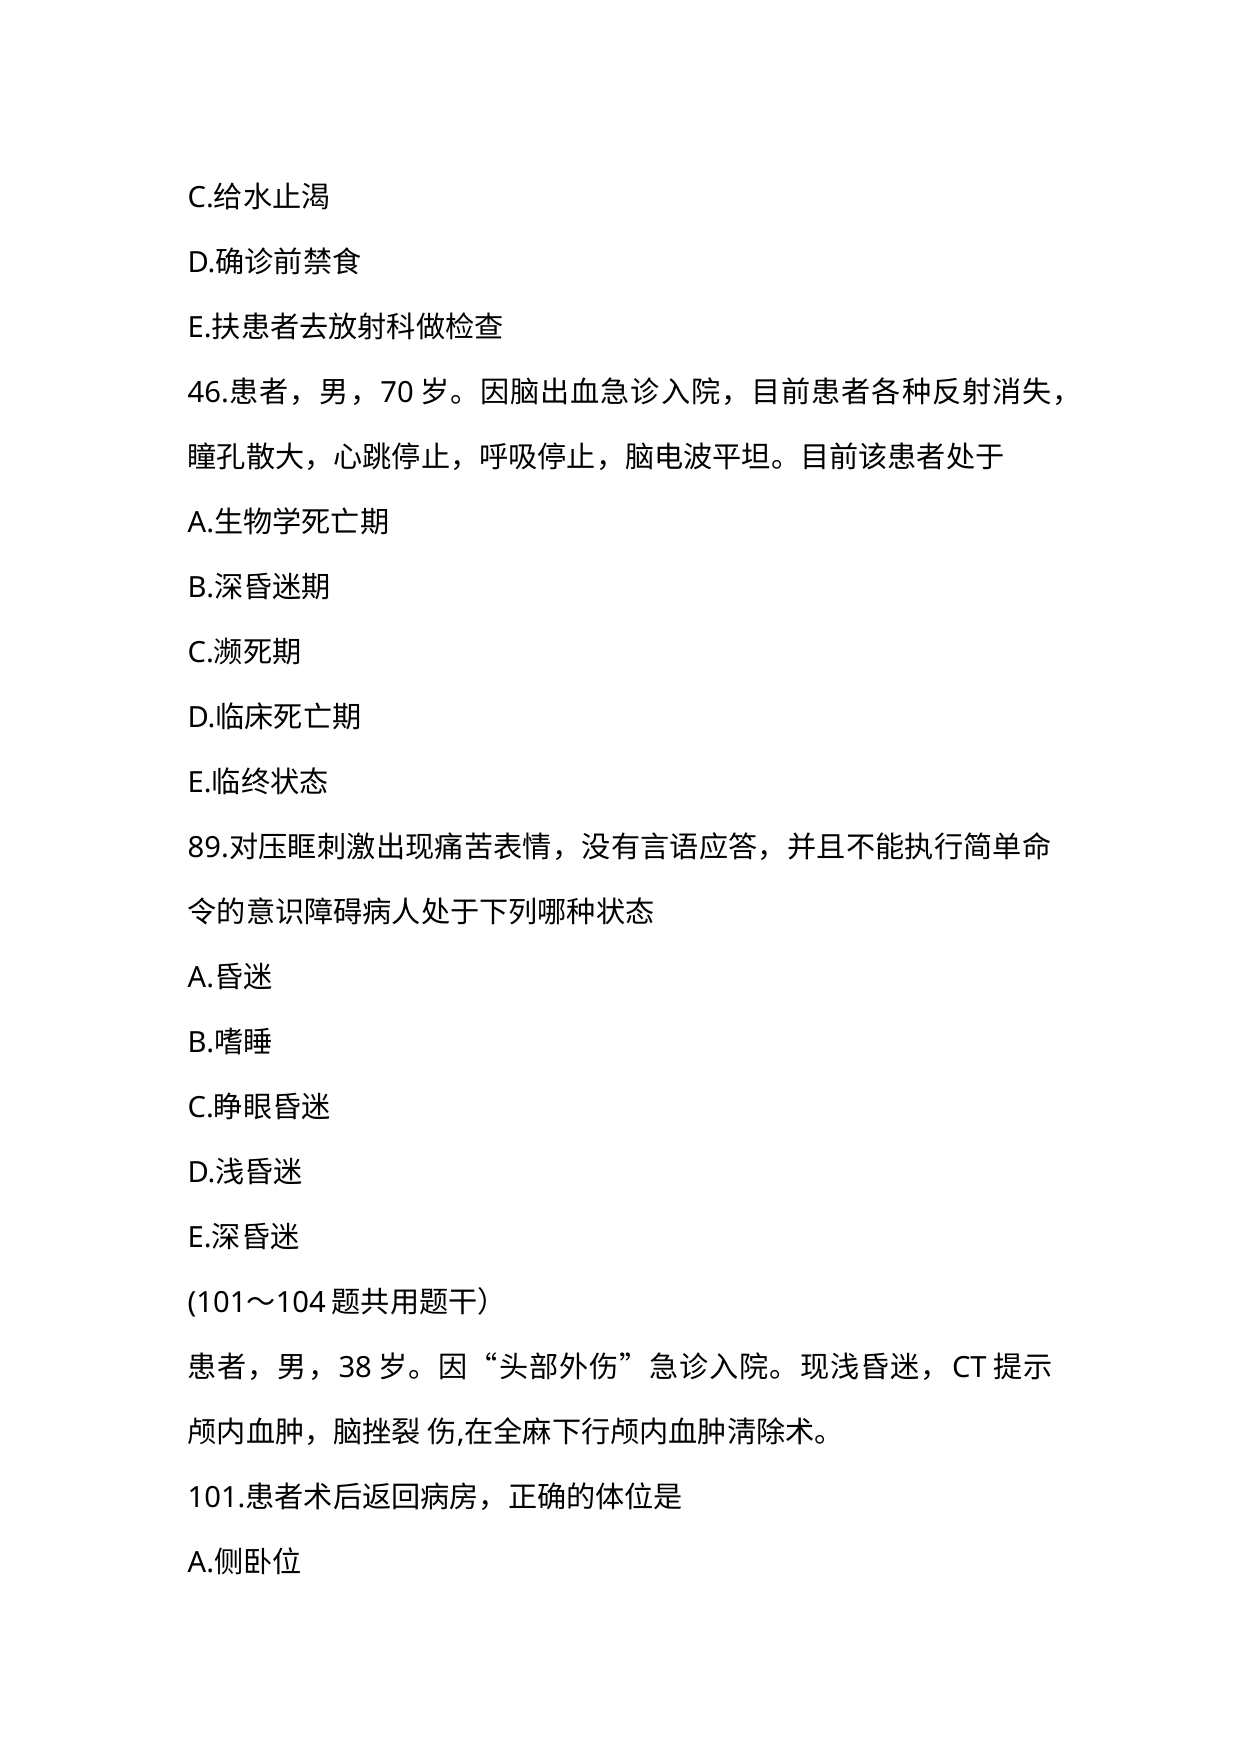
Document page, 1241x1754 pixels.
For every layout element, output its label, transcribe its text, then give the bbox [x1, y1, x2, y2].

list D.确诊前禁食 [187, 227, 1053, 292]
list (101〜104题共用题干） [187, 1267, 1053, 1332]
list 患者，男，38岁。因“头部外伤”急诊入院。现浅昏迷，CT提示颅内血肿，脑挫裂 伤,在全麻下行颅内血肿淸除术。 [187, 1332, 1053, 1462]
list C.睁眼昏迷 [187, 1072, 1053, 1137]
list A.侧卧位 [187, 1527, 1053, 1592]
list 46.患者，男，70岁。因脑出血急诊入院，目前患者各种反射消失，瞳孔散大，心跳停止，呼吸停止，脑电波平坦。目前该患者处于 [187, 357, 1053, 487]
list E.深昏迷 [187, 1202, 1053, 1267]
list A.昏迷 [187, 942, 1053, 1007]
list E.扶患者去放射科做检查 [187, 292, 1053, 357]
list A.生物学死亡期 [187, 487, 1053, 552]
list 89.对压眶刺激出现痛苦表情，没有言语应答，并且不能执行简单命令的意识障碍病人处于下列哪种状态 [187, 812, 1053, 942]
list B.深昏迷期 [187, 552, 1053, 617]
list D.浅昏迷 [187, 1137, 1053, 1202]
list E.临终状态 [187, 747, 1053, 812]
list C.给水止渴 [187, 162, 1053, 227]
list C.濒死期 [187, 617, 1053, 682]
list 101.患者术后返回病房，正确的体位是 [187, 1462, 1053, 1527]
list B.嗜睡 [187, 1007, 1053, 1072]
list D.临床死亡期 [187, 682, 1053, 747]
